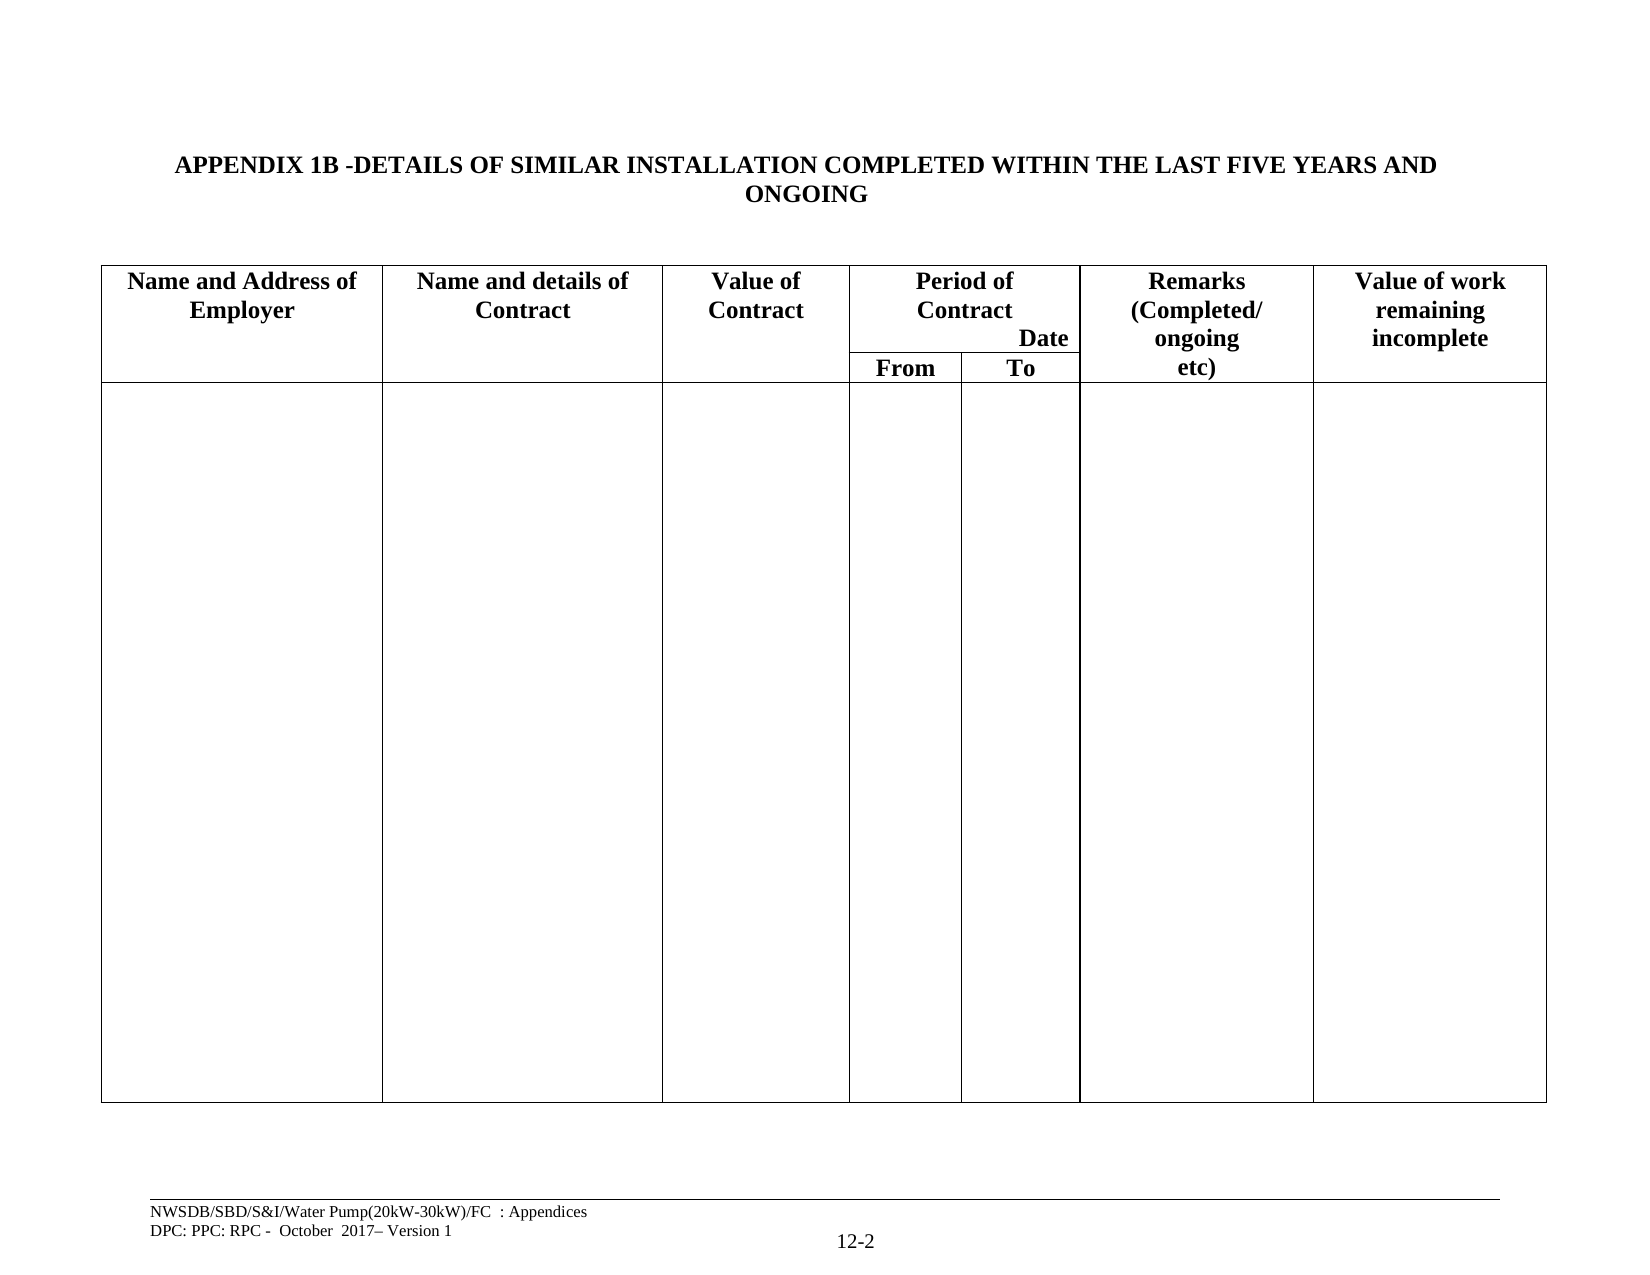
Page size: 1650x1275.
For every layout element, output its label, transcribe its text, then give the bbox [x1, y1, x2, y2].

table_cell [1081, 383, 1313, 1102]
text APPENDIX 1B -DETAILS OF SIMILAR INSTALLATION COMPLETED WITHIN THE LAST FIVE YEARS AND ONGOING [112, 150, 1500, 207]
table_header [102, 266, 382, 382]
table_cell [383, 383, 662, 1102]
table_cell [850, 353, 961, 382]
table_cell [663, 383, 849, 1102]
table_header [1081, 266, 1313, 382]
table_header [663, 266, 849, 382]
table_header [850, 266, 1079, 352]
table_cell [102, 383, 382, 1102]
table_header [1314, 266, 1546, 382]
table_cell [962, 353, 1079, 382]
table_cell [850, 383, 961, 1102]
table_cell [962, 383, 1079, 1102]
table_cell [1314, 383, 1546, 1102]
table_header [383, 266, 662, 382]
